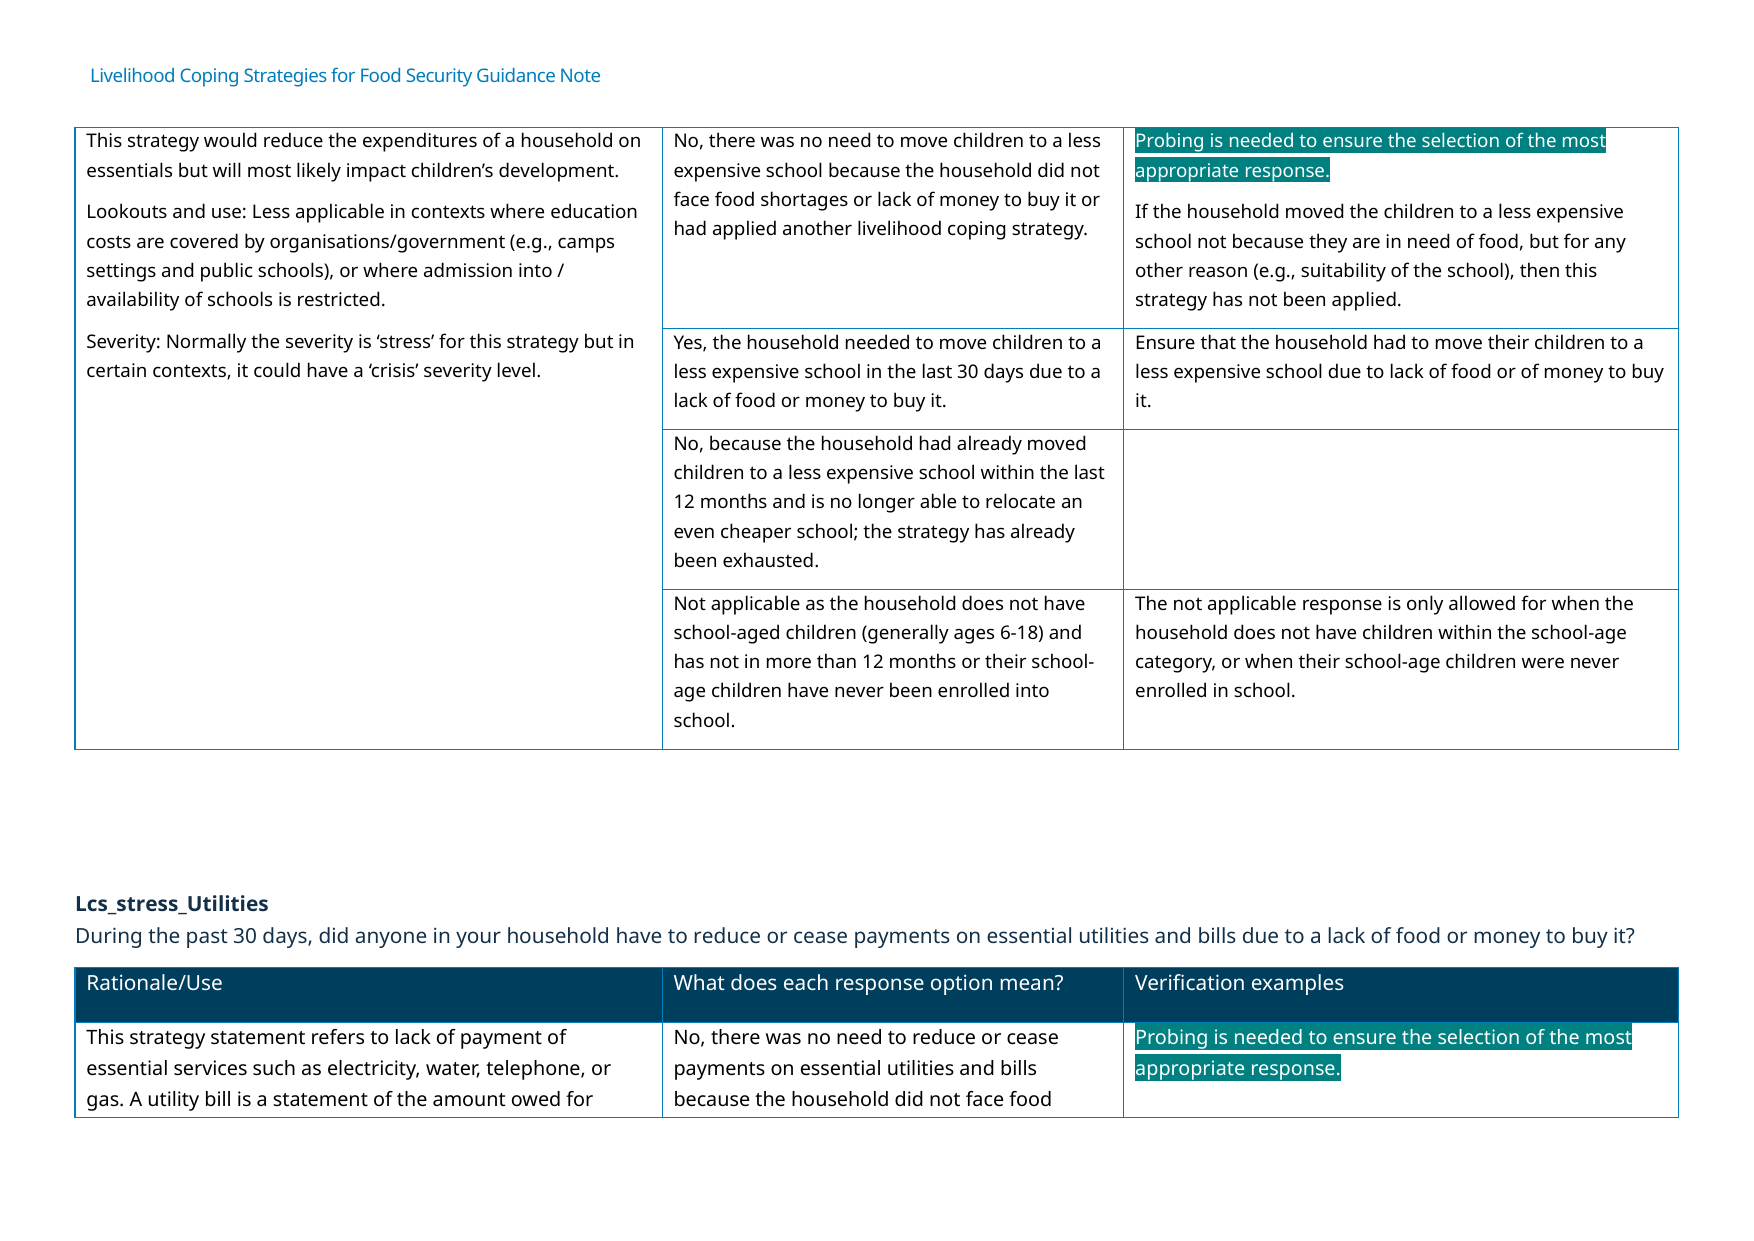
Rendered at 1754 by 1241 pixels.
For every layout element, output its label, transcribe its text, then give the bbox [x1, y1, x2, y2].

table_header What does each response option mean? [663, 968, 1123, 1022]
table_cell Ensure that the household had to move their children to a less expensive school due to lack of food or of money to buy it. [1124, 329, 1678, 429]
table_cell The not applicable response is only allowed for when the household does not have children within the school-age category, or when their school-age children were never enrolled in school. [1124, 590, 1678, 748]
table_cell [76, 1023, 662, 1117]
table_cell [663, 1023, 1123, 1117]
table_cell [1124, 430, 1678, 589]
table_cell No, there was no need to move children to a less expensive school because the household did not face food shortages or lack of money to buy it or had applied another livelihood coping strategy. [663, 128, 1123, 328]
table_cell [1124, 1023, 1678, 1117]
table_header Verification examples [1124, 968, 1678, 1022]
table_cell No, because the household had already moved children to a less expensive school within the last 12 months and is no longer able to relocate an even cheaper school; the strategy has already been exhausted. [663, 430, 1123, 589]
table_cell Yes, the household needed to move children to a less expensive school in the last 30 days due to a lack of food or money to buy it. [663, 329, 1123, 429]
table_header Rationale/Use [76, 968, 662, 1022]
table_cell Probing is needed to ensure the selection of the most appropriate response. If the household moved the children to a less expensive school not because they are in need of food, but for any other reason (e.g., suitability of the school), then this strategy has not been applied. [1124, 128, 1678, 328]
table_cell This strategy would reduce the expenditures of a household on essentials but will most likely impact children’s development. Lookouts and use: Less applicable in contexts where education costs are covered by organisations/government (e.g., camps settings and public schools), or where admission into / availability of schools is restricted. Severity: Normally the severity is ‘stress’ for this strategy but in certain contexts, it could have a ‘crisis’ severity level. [76, 128, 662, 748]
subtitle Lcs_stress_Utilities During the past 30 days, did anyone in your household have to reduce or cease payments on essential utilities and bills due to a lack of food or money to buy it? [75, 889, 1679, 950]
table_cell Not applicable as the household does not have school-aged children (generally ages 6-18) and has not in more than 12 months or their school-age children have never been enrolled into school. [663, 590, 1123, 748]
